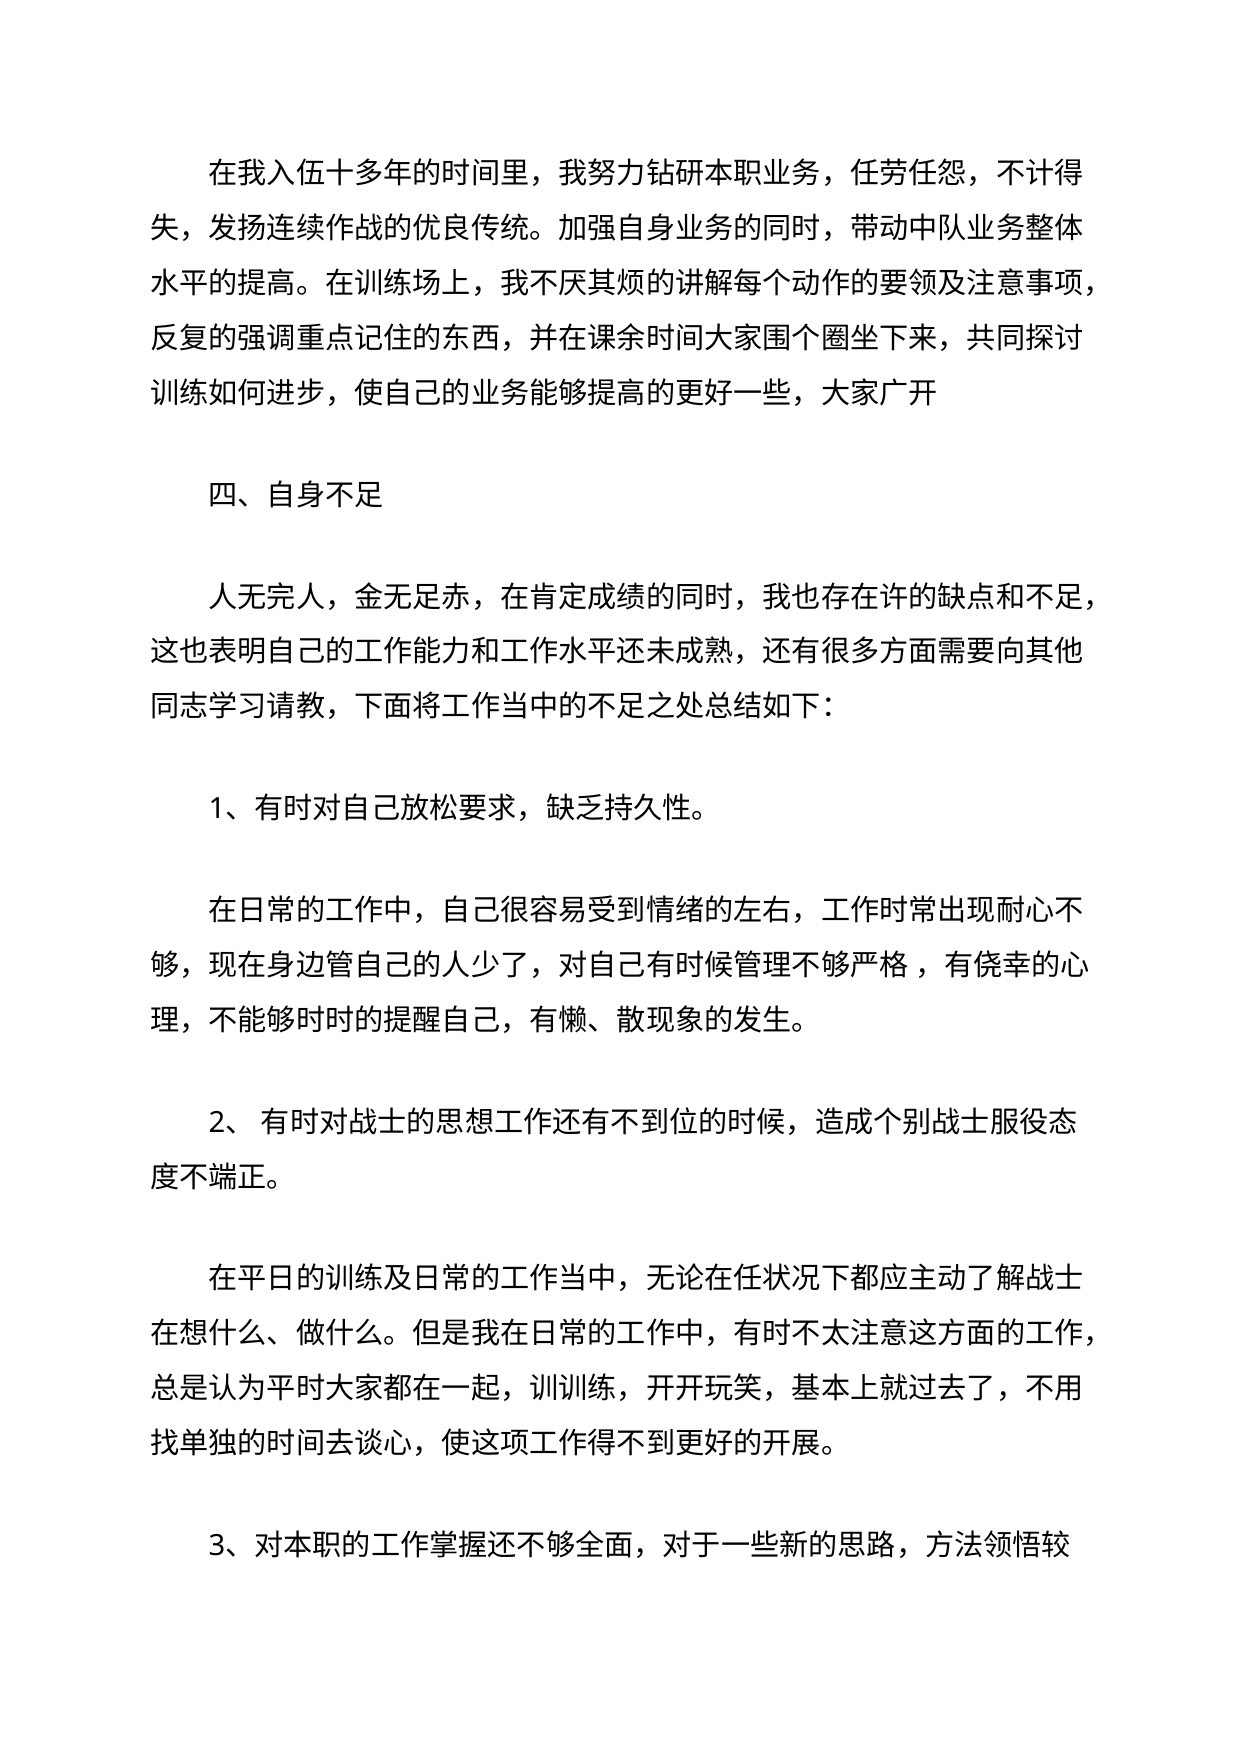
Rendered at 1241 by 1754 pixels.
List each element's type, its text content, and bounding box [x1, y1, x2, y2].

text 人无完人，金无足赤，在肯定成绩的同时，我也存在许的缺点和不足，这也表明自己的工作能力和工作水平还未成熟，还有很多方面需要向其他同志学习请教，下面将工作当中的不足之处总结如下： [150, 573, 1090, 725]
text 1、有时对自己放松要求，缺乏持久性。 [150, 785, 1090, 827]
text 四、自身不足 [150, 471, 1090, 514]
text 在日常的工作中，自己很容易受到情绪的左右，工作时常出现耐心不够，现在身边管自己的人少了，对自己有时候管理不够严格 ，有侥幸的心理，不能够时时的提醒自己，有懒、散现象的发生。 [150, 887, 1090, 1039]
text 在平日的训练及日常的工作当中，无论在任状况下都应主动了解战士在想什么、做什么。但是我在日常的工作中，有时不太注意这方面的工作，总是认为平时大家都在一起，训训练，开开玩笑，基本上就过去了，不用找单独的时间去谈心，使这项工作得不到更好的开展。 [150, 1255, 1090, 1462]
text 2、 有时对战士的思想工作还有不到位的时候，造成个别战士服役态度不端正。 [150, 1098, 1090, 1196]
text 在我入伍十多年的时间里，我努力钻研本职业务，任劳任怨，不计得失，发扬连续作战的优良传统。加强自身业务的同时，带动中队业务整体水平的提高。在训练场上，我不厌其烦的讲解每个动作的要领及注意事项，反复的强调重点记住的东西，并在课余时间大家围个圈坐下来，共同探讨训练如何进步，使自己的业务能够提高的更好一些，大家广开 [150, 150, 1090, 412]
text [150, 1521, 1090, 1564]
